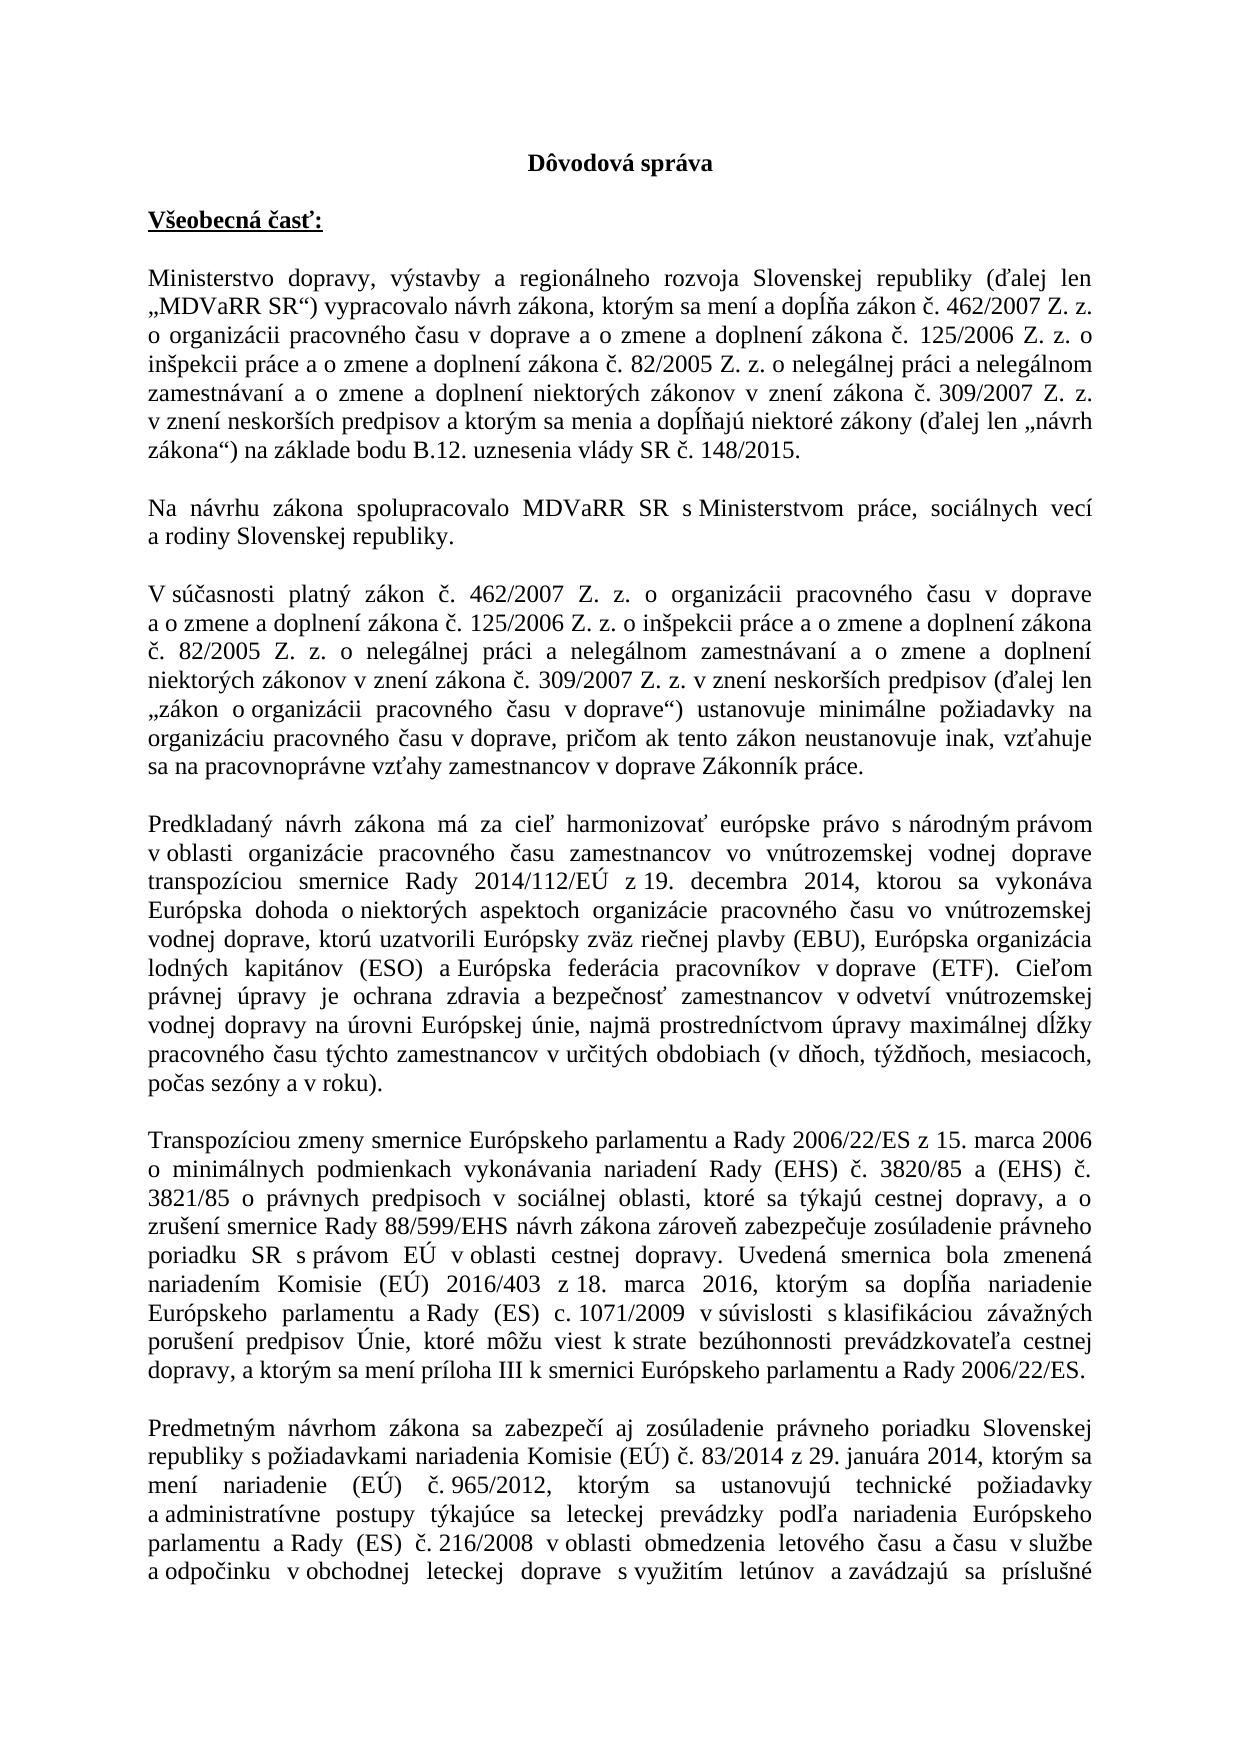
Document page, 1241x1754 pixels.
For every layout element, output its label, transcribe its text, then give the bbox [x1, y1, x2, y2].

text Všeobecná časť: [148, 205, 1093, 234]
text Predkladaný návrh zákona má za cieľ harmonizovať európske právo s národným právom v oblasti organizácie pracovného času zamestnancov vo vnútrozemskej vodnej doprave transpozíciou smernice Rady 2014/112/EÚ z 19. decembra 2014, ktorou sa vykonáva Európska dohoda o niektorých aspektoch organizácie pracovného času vo vnútrozemskej vodnej doprave, ktorú uzatvorili Európsky zväz riečnej plavby (EBU), Európska organizácia lodných kapitánov (ESO) a Európska federácia pracovníkov v doprave (ETF). Cieľom právnej úpravy je ochrana zdravia a bezpečnosť zamestnancov v odvetví vnútrozemskej vodnej dopravy na úrovni Európskej únie, najmä prostredníctvom úpravy maximálnej dĺžky pracovného času týchto zamestnancov v určitých obdobiach (v dňoch, týždňoch, mesiacoch, počas sezóny a v roku). [148, 809, 1093, 1096]
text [148, 1413, 1093, 1585]
text Na návrhu zákona spolupracovalo MDVaRR SR s Ministerstvom práce, sociálnych vecí a rodiny Slovenskej republiky. [148, 493, 1093, 550]
title Dôvodová správa [148, 148, 1093, 176]
text Ministerstvo dopravy, výstavby a regionálneho rozvoja Slovenskej republiky (ďalej len „MDVaRR SR“) vypracovalo návrh zákona, ktorým sa mení a dopĺňa zákon č. 462/2007 Z. z. o organizácii pracovného času v doprave a o zmene a doplnení zákona č. 125/2006 Z. z. o inšpekcii práce a o zmene a doplnení zákona č. 82/2005 Z. z. o nelegálnej práci a nelegálnom zamestnávaní a o zmene a doplnení niektorých zákonov v znení zákona č. 309/2007 Z. z. v znení neskorších predpisov a ktorým sa menia a dopĺňajú niektoré zákony (ďalej len „návrh zákona“) na základe bodu B.12. uznesenia vlády SR č. 148/2015. [148, 263, 1093, 464]
text Transpozíciou zmeny smernice Európskeho parlamentu a Rady 2006/22/ES z 15. marca 2006 o minimálnych podmienkach vykonávania nariadení Rady (EHS) č. 3820/85 a (EHS) č. 3821/85 o právnych predpisoch v sociálnej oblasti, ktoré sa týkajú cestnej dopravy, a o zrušení smernice Rady 88/599/EHS návrh zákona zároveň zabezpečuje zosúladenie právneho poriadku SR s právom EÚ v oblasti cestnej dopravy. Uvedená smernica bola zmenená nariadením Komisie (EÚ) 2016/403 z 18. marca 2016, ktorým sa dopĺňa nariadenie Európskeho parlamentu a Rady (ES) c. 1071/2009 v súvislosti s klasifikáciou závažných porušení predpisov Únie, ktoré môžu viest k strate bezúhonnosti prevádzkovateľa cestnej dopravy, a ktorým sa mení príloha III k smernici Európskeho parlamentu a Rady 2006/22/ES. [148, 1125, 1093, 1384]
text V súčasnosti platný zákon č. 462/2007 Z. z. o organizácii pracovného času v doprave a o zmene a doplnení zákona č. 125/2006 Z. z. o inšpekcii práce a o zmene a doplnení zákona č. 82/2005 Z. z. o nelegálnej práci a nelegálnom zamestnávaní a o zmene a doplnení niektorých zákonov v znení zákona č. 309/2007 Z. z. v znení neskorších predpisov (ďalej len „zákon o organizácii pracovného času v doprave“) ustanovuje minimálne požiadavky na organizáciu pracovného času v doprave, pričom ak tento zákon neustanovuje inak, vzťahuje sa na pracovnoprávne vzťahy zamestnancov v doprave Zákonník práce. [148, 579, 1093, 780]
